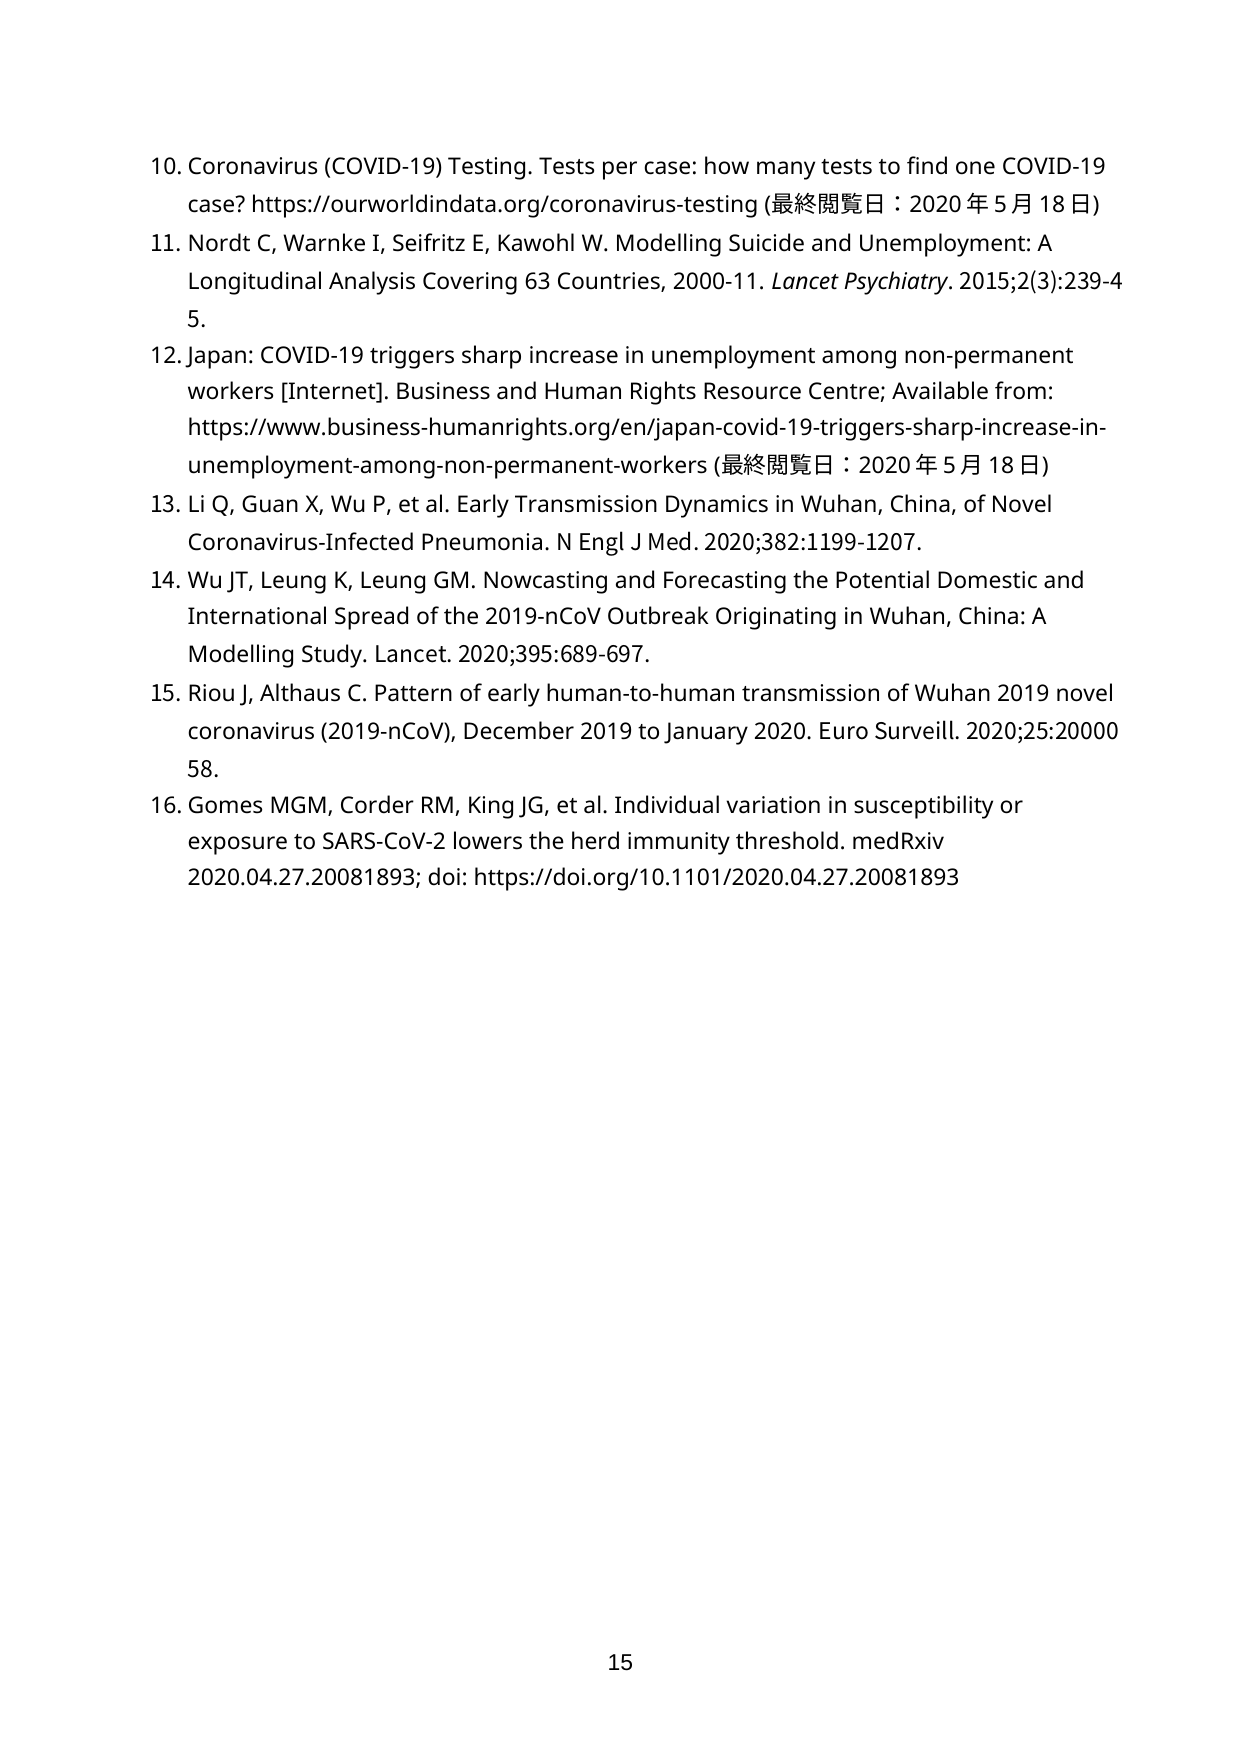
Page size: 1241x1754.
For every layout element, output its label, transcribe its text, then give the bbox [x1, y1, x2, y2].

list Japan: COVID-19 triggers sharp increase in unemployment among non-permanent workers [Internet]. Business and Human Rights Resource Centre; Available from: https://www.business-humanrights.org/en/japan-covid-19-triggers-sharp-increase-in-unemployment-among-non-permanent-workers (最終閲覧日：2020年5月18日) [150, 339, 1128, 480]
subtitle Nordt C, Warnke I, Seifritz E, Kawohl W. Modelling Suicide and Unemployment: A Longitudinal Analysis Covering 63 Countries, 2000-11. Lancet Psychiatry. 2015;2(3):239-45. [150, 224, 1128, 334]
list Gomes MGM, Corder RM, King JG, et al. Individual variation in susceptibility or exposure to SARS-CoV-2 lowers the herd immunity threshold. medRxiv 2020.04.27.20081893; doi: https://doi.org/10.1101/2020.04.27.20081893 [150, 789, 1128, 892]
list Wu JT, Leung K, Leung GM. Nowcasting and Forecasting the Potential Domestic and International Spread of the 2019-nCoV Outbreak Originating in Wuhan, China: A Modelling Study. Lancet. 2020;395:689-697. [150, 562, 1128, 669]
list Coronavirus (COVID-19) Testing. Tests per case: how many tests to find one COVID-19 case? https://ourworldindata.org/coronavirus-testing (最終閲覧日：2020年5月18日) [150, 150, 1128, 219]
list Riou J, Althaus C. Pattern of early human-to-human transmission of Wuhan 2019 novel coronavirus (2019-nCoV), December 2019 to January 2020. Euro Surveill. 2020;25:2000058. [150, 674, 1128, 784]
list Li Q, Guan X, Wu P, et al. Early Transmission Dynamics in Wuhan, China, of Novel Coronavirus-Infected Pneumonia. N Engl J Med. 2020;382:1199-1207. [150, 485, 1128, 557]
